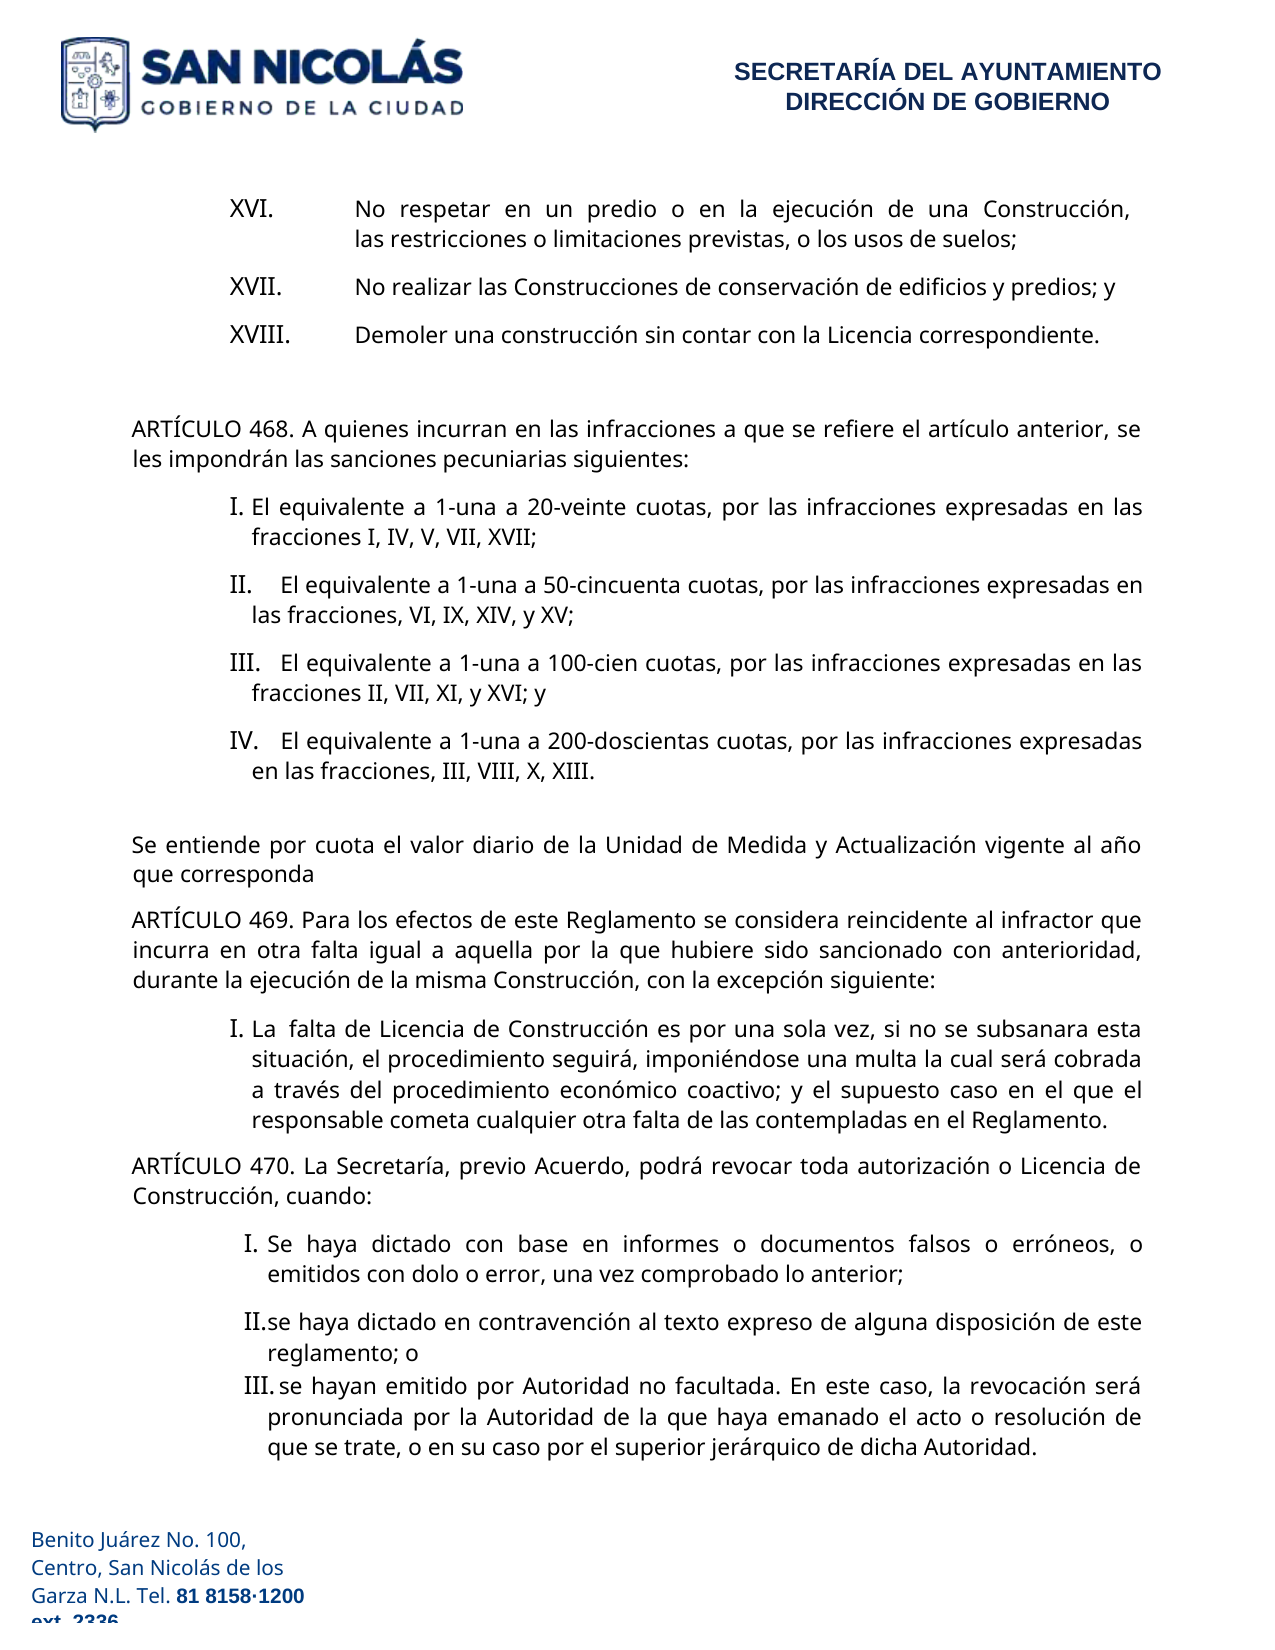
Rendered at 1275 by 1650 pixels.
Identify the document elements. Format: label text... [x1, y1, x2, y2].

text ARTÍCULO 468. A quienes incurran en las infracciones a que se refiere el artículo anterior, se les impondrán las sanciones pecuniarias siguientes: [131, 413, 1143, 474]
list El equivalente a 1-una a 20-veinte cuotas, por las infracciones expresadas en las fracciones I, IV, V, VII, XVII; [229, 490, 1144, 552]
list La falta de Licencia de Construcción es por una sola vez, si no se subsanara esta situación, el procedimiento seguirá, imponiéndose una multa la cual será cobrada a través del procedimiento económico coactivo; y el supuesto caso en el que el responsable cometa cualquier otra falta de las contempladas en el Reglamento. [229, 1010, 1143, 1136]
picture [61, 37, 463, 133]
list El equivalente a 1-una a 100-cien cuotas, por las infracciones expresadas en las fracciones II, VII, XI, y XVI; y [229, 645, 1143, 708]
list Demoler una construcción sin contar con la Licencia correspondiente. [229, 316, 1157, 351]
list Se haya dictado con base en informes o documentos falsos o erróneos, o emitidos con dolo o error, una vez comprobado lo anterior; [243, 1227, 1143, 1289]
list No realizar las Construcciones de conservación de edificios y predios; y [229, 268, 1157, 302]
list El equivalente a 1-una a 50-cincuenta cuotas, por las infracciones expresadas en las fracciones, VI, IX, XIV, y XV; [229, 568, 1143, 630]
text Se entiende por cuota el valor diario de la Unidad de Medida y Actualización vigente al año que corresponda [131, 829, 1143, 889]
text ARTÍCULO 469. Para los efectos de este Reglamento se considera reincidente al infractor que incurra en otra falta igual a aquella por la que hubiere sido sancionado con anterioridad, durante la ejecución de la misma Construcción, con la excepción siguiente: [131, 905, 1143, 995]
list No respetar en un predio o en la ejecución de una Construcción, las restricciones o limitaciones previstas, o los usos de suelos; [229, 192, 1143, 254]
list El equivalente a 1-una a 200-doscientas cuotas, por las infracciones expresadas en las fracciones, III, VIII, X, XIII. [229, 723, 1143, 786]
text ARTÍCULO 470. La Secretaría, previo Acuerdo, podrá revocar toda autorización o Licencia de Construcción, cuando: [131, 1150, 1143, 1211]
list se haya dictado en contravención al texto expreso de alguna disposición de este reglamento; o [243, 1304, 1143, 1368]
list se hayan emitido por Autoridad no facultada. En este caso, la revocación será pronunciada por la Autoridad de la que haya emanado el acto o resolución de que se trate, o en su caso por el superior jerárquico de dicha Autoridad. [243, 1368, 1143, 1463]
